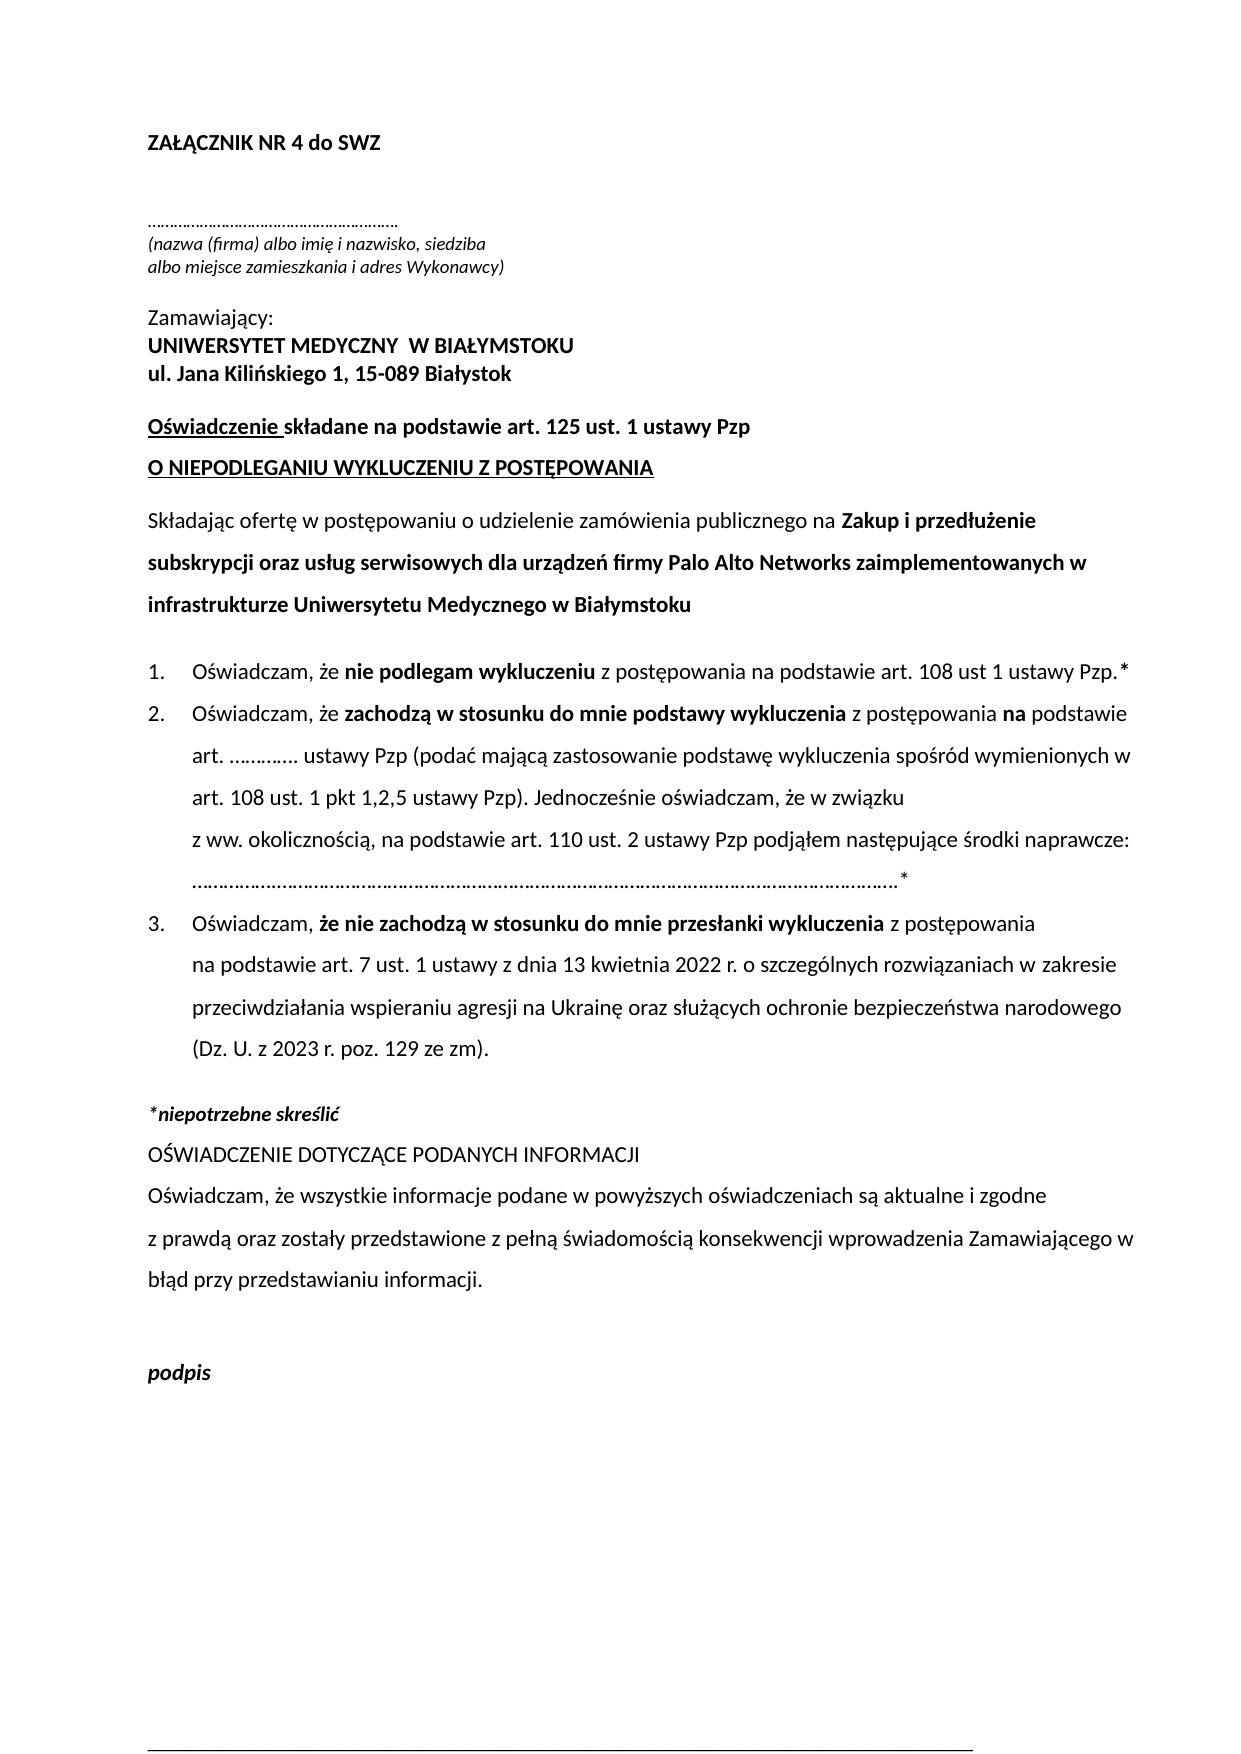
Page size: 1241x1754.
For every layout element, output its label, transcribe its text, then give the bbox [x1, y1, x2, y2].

text Oświadczam, że wszystkie informacje podane w powyższych oświadczeniach są aktualne i zgodne z prawdą oraz zostały przedstawione z pełną świadomością konsekwencji wprowadzenia Zamawiającego w błąd przy przedstawianiu informacji. [148, 1182, 1137, 1294]
text …………………………………………………. [148, 209, 1137, 232]
text OŚWIADCZENIE DOTYCZĄCE PODANYCH INFORMACJI [148, 1140, 1137, 1168]
text (nazwa (firma) albo imię i nazwisko, siedziba [148, 232, 1137, 255]
text Składając ofertę w postępowaniu o udzielenie zamówienia publicznego na Zakup i przedłużenie subskrypcji oraz usług serwisowych dla urządzeń firmy Palo Alto Networks zaimplementowanych w infrastrukturze Uniwersytetu Medycznego w Białymstoku [148, 506, 1137, 618]
list Oświadczam, że zachodzą w stosunku do mnie podstawy wykluczenia z postępowania na podstawie art. …………. ustawy Pzp (podać mającą zastosowanie podstawę wykluczenia spośród wymienionych w art. 108 ust. 1 pkt 1,2,5 ustawy Pzp). Jednocześnie oświadczam, że w związku z ww. okolicznością, na podstawie art. 110 ust. 2 ustawy Pzp podjąłem następujące środki naprawcze: …………….……………………………………………………………………………………………………….* [148, 699, 1137, 895]
text *niepotrzebne skreślić [148, 1102, 1137, 1127]
text Oświadczenie składane na podstawie art. 125 ust. 1 ustawy Pzp [148, 412, 1137, 440]
list Oświadczam, że nie podlegam wykluczeniu z postępowania na podstawie art. 108 ust 1 ustawy Pzp.* [148, 657, 1137, 685]
text ul. Jana Kilińskiego 1, 15-089 Białystok [148, 359, 1137, 387]
text albo miejsce zamieszkania i adres Wykonawcy) [148, 255, 1137, 278]
text podpis [148, 1358, 1137, 1386]
text O NIEPODLEGANIU WYKLUCZENIU Z POSTĘPOWANIA [148, 453, 1137, 481]
subtitle ZAŁĄCZNIK NR 4 do SWZ [148, 128, 1137, 156]
text UNIWERSYTET MEDYCZNY W BIAŁYMSTOKU [148, 331, 1137, 359]
text Zamawiający: [148, 303, 1137, 331]
list Oświadczam, że nie zachodzą w stosunku do mnie przesłanki wykluczenia z postępowania na podstawie art. 7 ust. 1 ustawy z dnia 13 kwietnia 2022 r. o szczególnych rozwiązaniach w zakresie przeciwdziałania wspieraniu agresji na Ukrainę oraz służących ochronie bezpieczeństwa narodowego (Dz. U. z 2023 r. poz. 129 ze zm). [148, 909, 1137, 1063]
